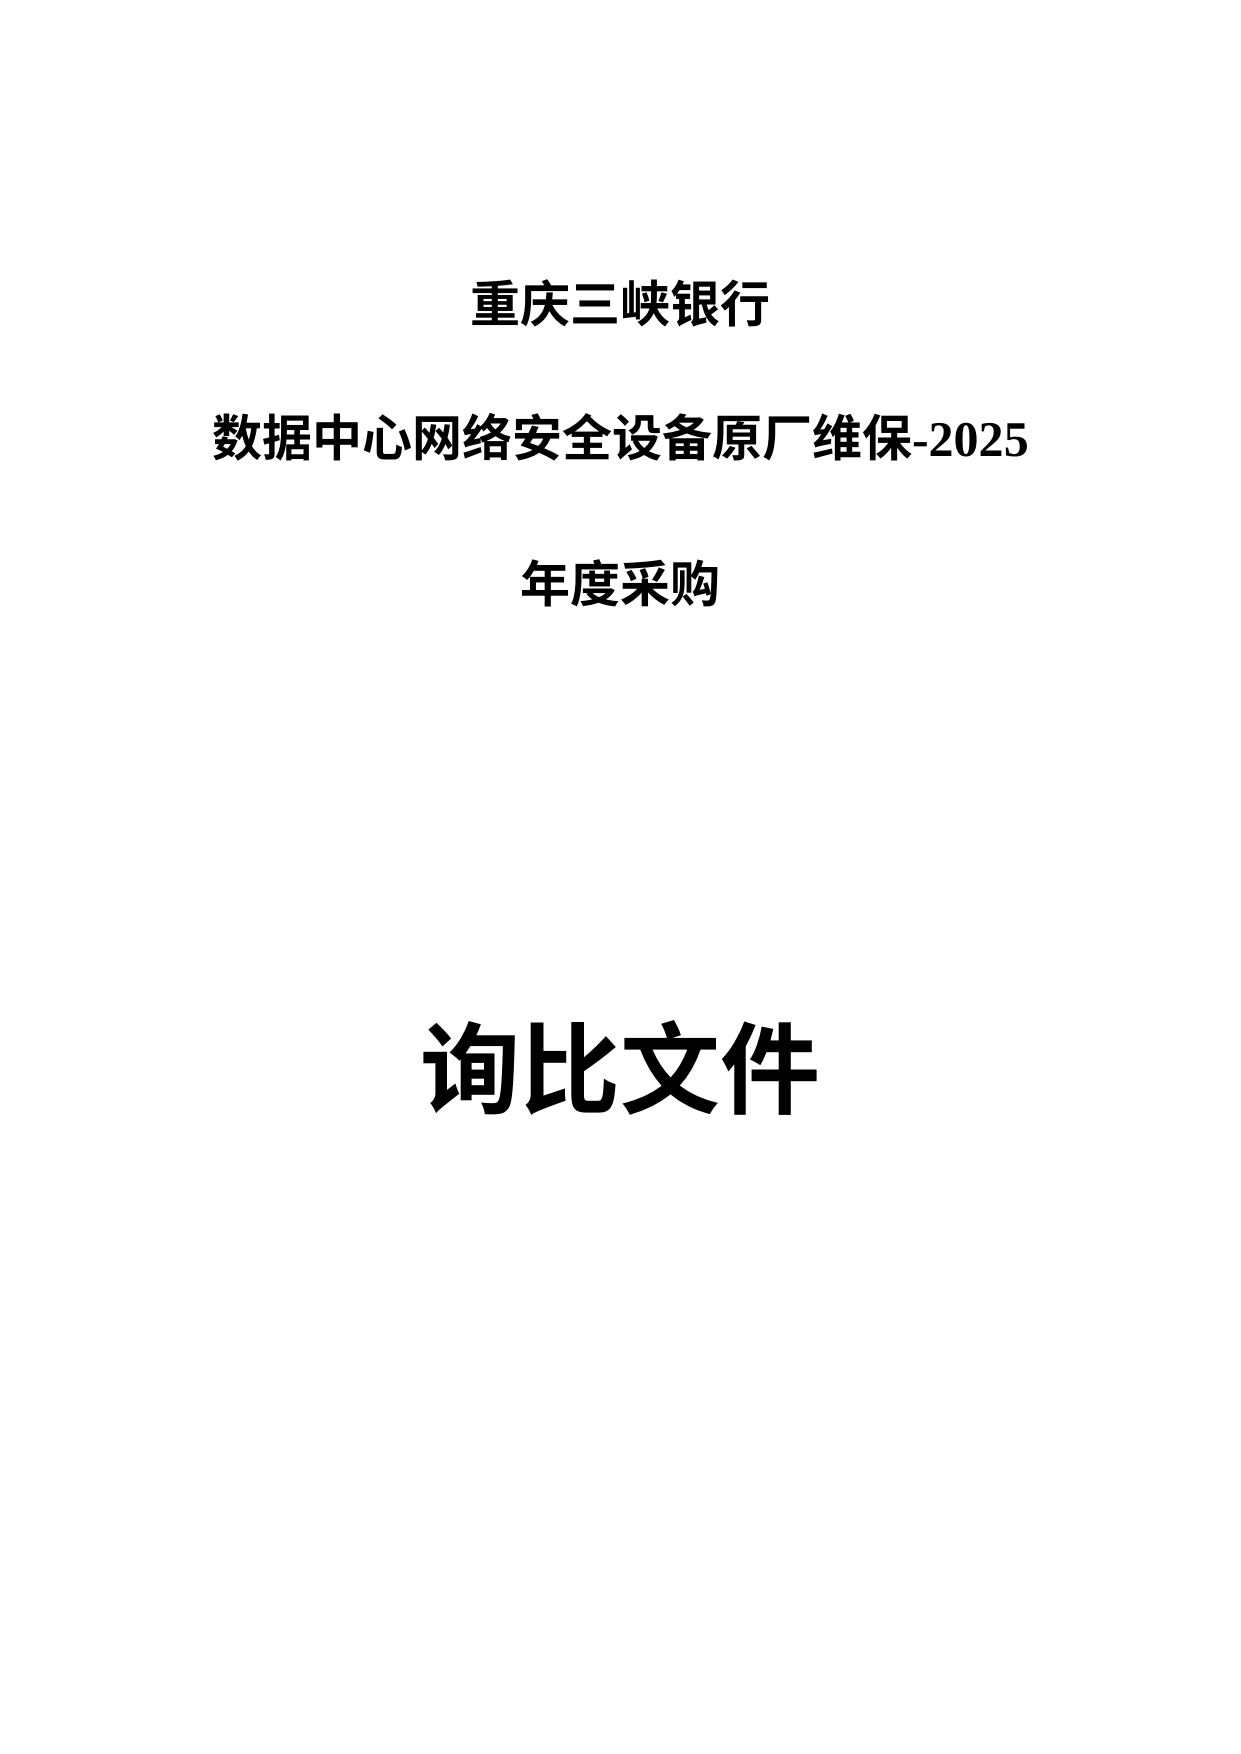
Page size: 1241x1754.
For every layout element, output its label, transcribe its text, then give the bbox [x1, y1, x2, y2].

text 询比文件 [187, 981, 1053, 1144]
text 重庆三峡银行 [187, 252, 1053, 350]
text 数据中心网络安全设备原厂维保-2025年度采购 [187, 386, 1053, 629]
